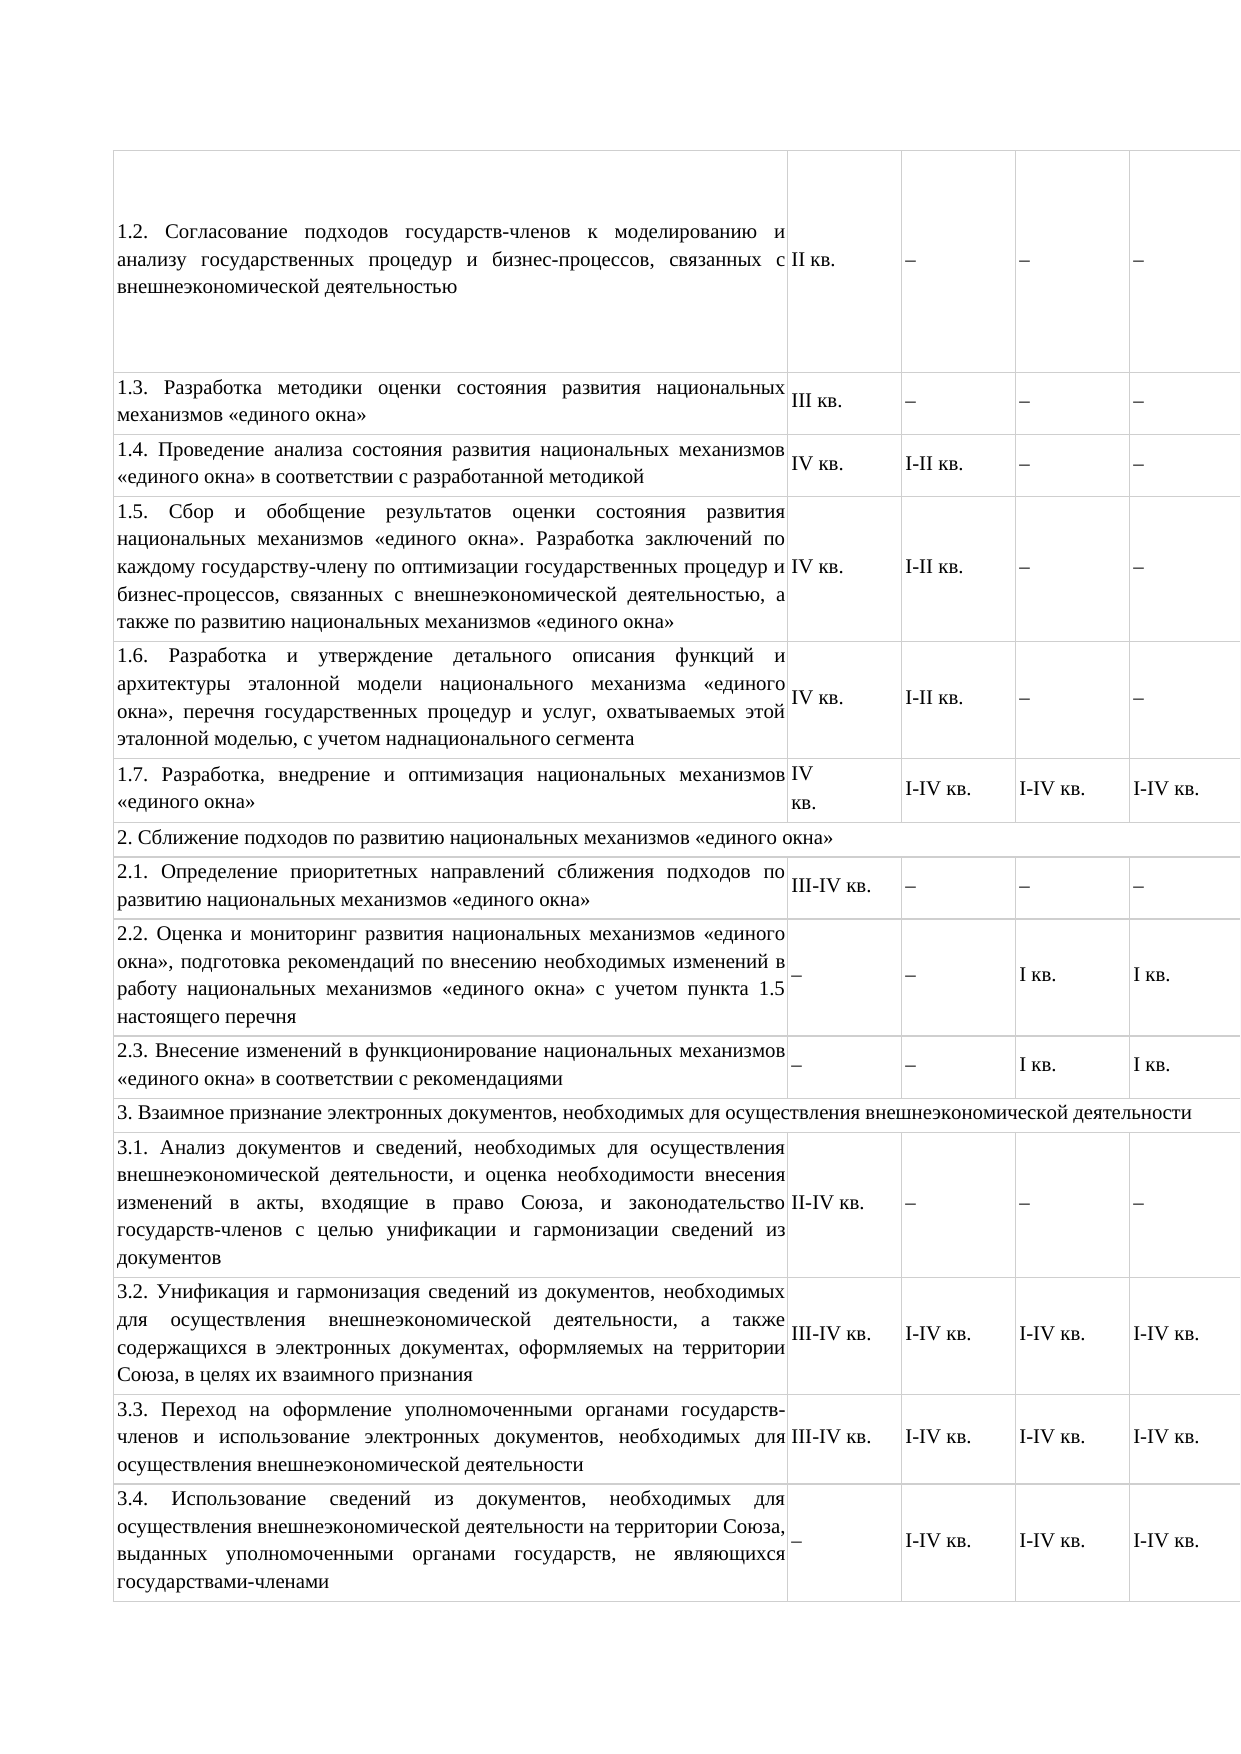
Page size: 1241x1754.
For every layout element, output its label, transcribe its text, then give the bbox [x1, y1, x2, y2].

table_cell – [1130, 151, 1240, 372]
table_cell I-II кв. [902, 497, 1015, 641]
table_cell I-IV кв. [1016, 1278, 1129, 1394]
table_cell I кв. [1016, 920, 1129, 1035]
table_cell II-IV кв. [788, 1133, 901, 1277]
table_cell – [1016, 642, 1129, 758]
table_cell – [902, 373, 1015, 434]
table_cell I-II кв. [902, 435, 1015, 496]
table_cell – [1130, 373, 1240, 434]
table_cell 3.3. Переход на оформление уполномоченными органами государств-членов и использование электронных документов, необходимых для осуществления внешнеэкономической деятельности [114, 1395, 787, 1483]
table_cell 2.2. Оценка и мониторинг развития национальных механизмов «единого окна», подготовка рекомендаций по внесению необходимых изменений в работу национальных механизмов «единого окна» с учетом пункта 1.5 настоящего перечня [114, 920, 787, 1035]
table_cell 3.2. Унификация и гармонизация сведений из документов, необходимых для осуществления внешнеэкономической деятельности, а также содержащихся в электронных документах, оформляемых на территории Союза, в целях их взаимного признания [114, 1278, 787, 1394]
table_cell 1.2. Согласование подходов государств-членов к моделированию и анализу государственных процедур и бизнес-процессов, связанных с внешнеэкономической деятельностью [114, 151, 787, 372]
table_cell 2. Сближение подходов по развитию национальных механизмов «единого окна» [114, 823, 1240, 856]
table_cell I-IV кв. [902, 1395, 1015, 1483]
table_cell I-IV кв. [1016, 759, 1129, 822]
table_cell I кв. [1130, 920, 1240, 1035]
table_cell IV кв. [788, 497, 901, 641]
table_cell – [788, 920, 901, 1035]
table_cell 1.4. Проведение анализа состояния развития национальных механизмов «единого окна» в соответствии с разработанной методикой [114, 435, 787, 496]
table_cell III-IV кв. [788, 858, 901, 918]
table_cell – [1016, 151, 1129, 372]
table_cell IV кв. [788, 435, 901, 496]
table_cell I-IV кв. [1130, 1485, 1240, 1601]
table_cell I-IV кв. [1016, 1395, 1129, 1483]
table_cell 1.6. Разработка и утверждение детального описания функций и архитектуры эталонной модели национального механизма «единого окна», перечня государственных процедур и услуг, охватываемых этой эталонной моделью, с учетом наднационального сегмента [114, 642, 787, 758]
table_cell I-IV кв. [902, 1278, 1015, 1394]
table_cell 2.1. Определение приоритетных направлений сближения подходов по развитию национальных механизмов «единого окна» [114, 858, 787, 918]
table_cell I-IV кв. [1130, 1278, 1240, 1394]
table_cell I-IV кв. [1016, 1485, 1129, 1601]
table_cell I-II кв. [902, 642, 1015, 758]
table_cell – [1130, 497, 1240, 641]
table_cell 1.7. Разработка, внедрение и оптимизация национальных механизмов «единого окна» [114, 759, 787, 822]
table_cell 3.4. Использование сведений из документов, необходимых для осуществления внешнеэкономической деятельности на территории Союза, выданных уполномоченными органами государств, не являющихся государствами-членами [114, 1485, 787, 1601]
table_cell 2.3. Внесение изменений в функционирование национальных механизмов «единого окна» в соответствии с рекомендациями [114, 1037, 787, 1097]
table_cell – [1016, 858, 1129, 918]
table_cell – [1130, 435, 1240, 496]
table_cell I-IV кв. [902, 1485, 1015, 1601]
table_cell – [902, 920, 1015, 1035]
table_cell III-IV кв. [788, 1278, 901, 1394]
table_cell – [1016, 497, 1129, 641]
table_cell – [902, 1133, 1015, 1277]
table_cell – [1130, 642, 1240, 758]
table_cell 1.3. Разработка методики оценки состояния развития национальных механизмов «единого окна» [114, 373, 787, 434]
table_cell IV кв. [788, 759, 901, 822]
table_cell 1.5. Сбор и обобщение результатов оценки состояния развития национальных механизмов «единого окна». Разработка заключений по каждому государству-члену по оптимизации государственных процедур и бизнес-процессов, связанных с внешнеэкономической деятельностью, а также по развитию национальных механизмов «единого окна» [114, 497, 787, 641]
table_cell – [788, 1485, 901, 1601]
table_cell – [902, 1037, 1015, 1097]
table_cell I-IV кв. [1130, 759, 1240, 822]
table_cell – [902, 858, 1015, 918]
table_cell – [1016, 435, 1129, 496]
table_cell – [1016, 1133, 1129, 1277]
table_cell IV кв. [788, 642, 901, 758]
table_cell I-IV кв. [902, 759, 1015, 822]
table_cell I кв. [1016, 1037, 1129, 1097]
table_cell 3. Взаимное признание электронных документов, необходимых для осуществления внешнеэкономической деятельности [114, 1099, 1240, 1132]
table_cell I кв. [1130, 1037, 1240, 1097]
table_cell II кв. [788, 151, 901, 372]
table_cell 3.1. Анализ документов и сведений, необходимых для осуществления внешнеэкономической деятельности, и оценка необходимости внесения изменений в акты, входящие в право Союза, и законодательство государств-членов с целью унификации и гармонизации сведений из документов [114, 1133, 787, 1277]
table_cell – [1016, 373, 1129, 434]
table_cell I-IV кв. [1130, 1395, 1240, 1483]
table_cell – [788, 1037, 901, 1097]
table_cell – [902, 151, 1015, 372]
table_cell – [1130, 858, 1240, 918]
table_cell III кв. [788, 373, 901, 434]
table_cell III-IV кв. [788, 1395, 901, 1483]
table_cell – [1130, 1133, 1240, 1277]
